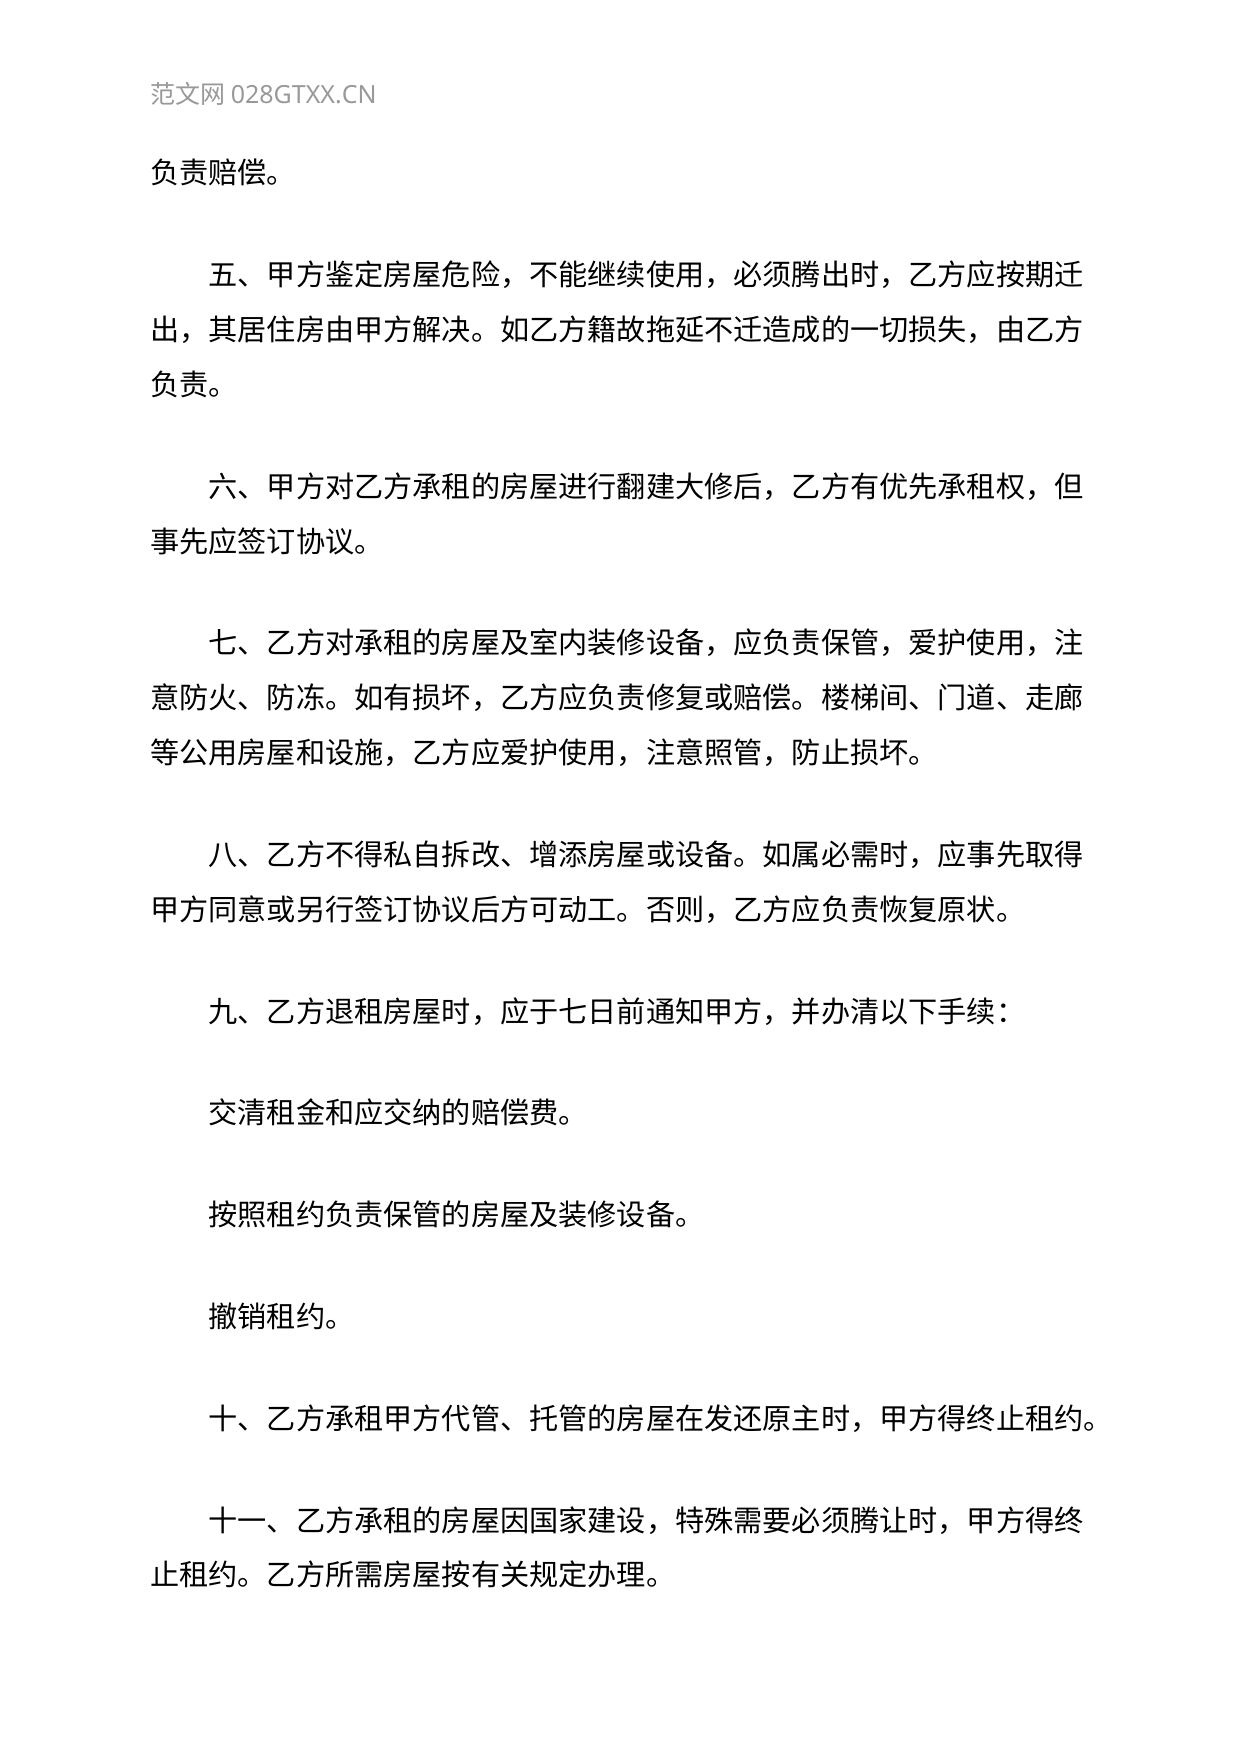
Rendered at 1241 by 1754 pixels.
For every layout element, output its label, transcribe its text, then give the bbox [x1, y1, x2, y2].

text 十一、乙方承租的房屋因国家建设，特殊需要必须腾让时，甲方得终止租约。乙方所需房屋按有关规定办理。 [150, 1497, 1090, 1594]
text 九、乙方退租房屋时，应于七日前通知甲方，并办清以下手续： [150, 988, 1090, 1031]
text 五、甲方鉴定房屋危险，不能继续使用，必须腾出时，乙方应按期迁出，其居住房由甲方解决。如乙方籍故拖延不迁造成的一切损失，由乙方负责。 [150, 252, 1090, 404]
text 撤销租约。 [150, 1293, 1090, 1336]
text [150, 150, 1090, 192]
text 八、乙方不得私自拆改、增添房屋或设备。如属必需时，应事先取得甲方同意或另行签订协议后方可动工。否则，乙方应负责恢复原状。 [150, 832, 1090, 929]
text 七、乙方对承租的房屋及室内装修设备，应负责保管，爱护使用，注意防火、防冻。如有损坏，乙方应负责修复或赔偿。楼梯间、门道、走廊等公用房屋和设施，乙方应爱护使用，注意照管，防止损坏。 [150, 620, 1090, 772]
text 十、乙方承租甲方代管、托管的房屋在发还原主时，甲方得终止租约。 [150, 1395, 1090, 1438]
text 六、甲方对乙方承租的房屋进行翻建大修后，乙方有优先承租权，但事先应签订协议。 [150, 463, 1090, 561]
text 按照租约负责保管的房屋及装修设备。 [150, 1192, 1090, 1234]
text 交清租金和应交纳的赔偿费。 [150, 1090, 1090, 1132]
